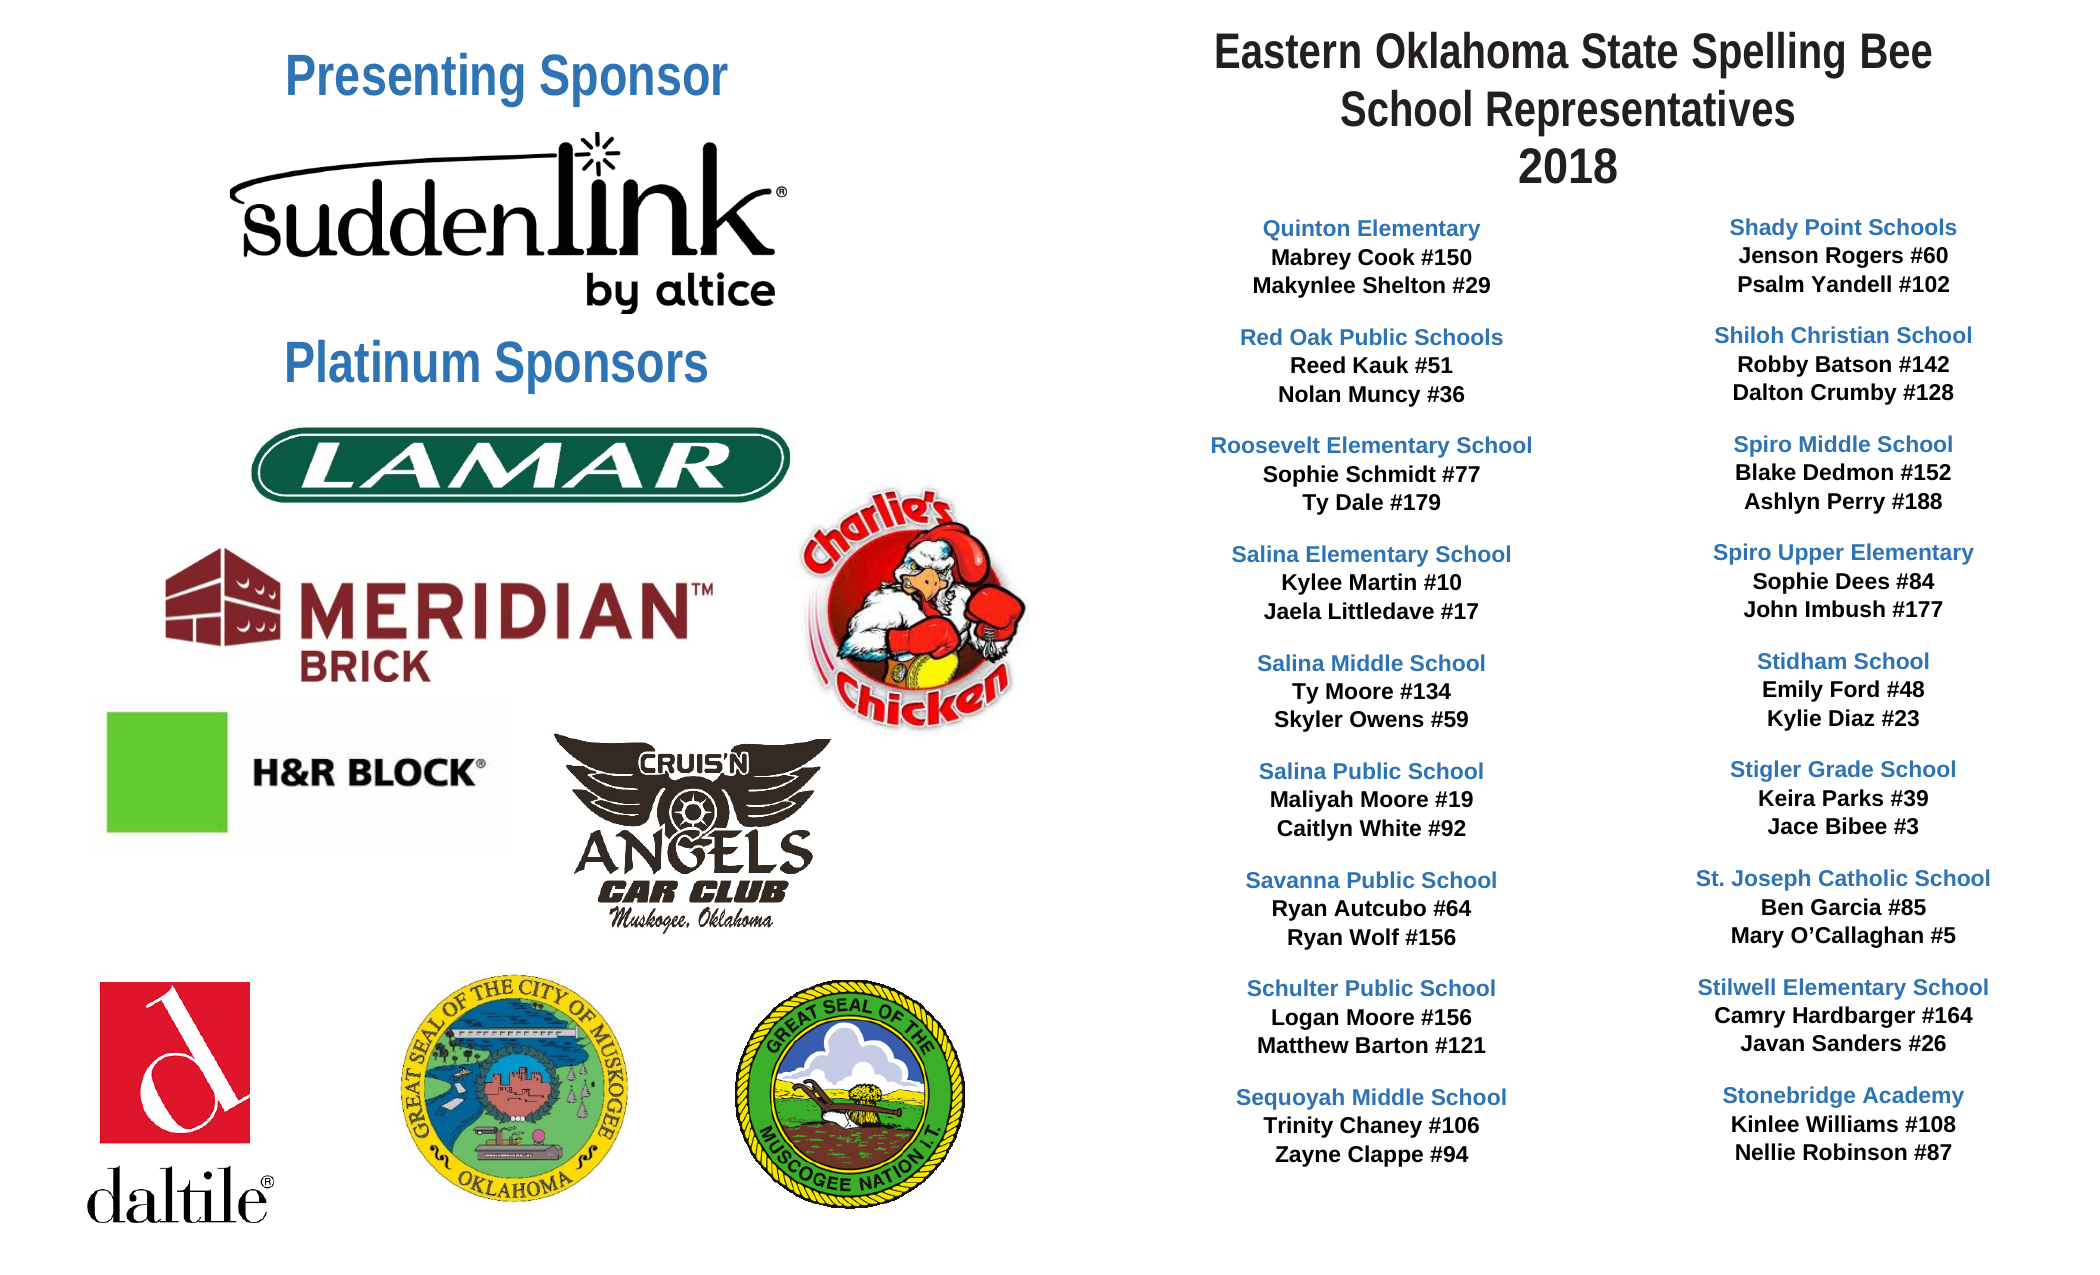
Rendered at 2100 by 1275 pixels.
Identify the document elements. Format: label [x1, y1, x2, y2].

picture [87, 982, 274, 1223]
picture [90, 410, 1036, 962]
picture [640, 980, 1166, 1275]
picture [398, 972, 630, 1204]
picture [165, 548, 713, 682]
picture [229, 132, 787, 314]
